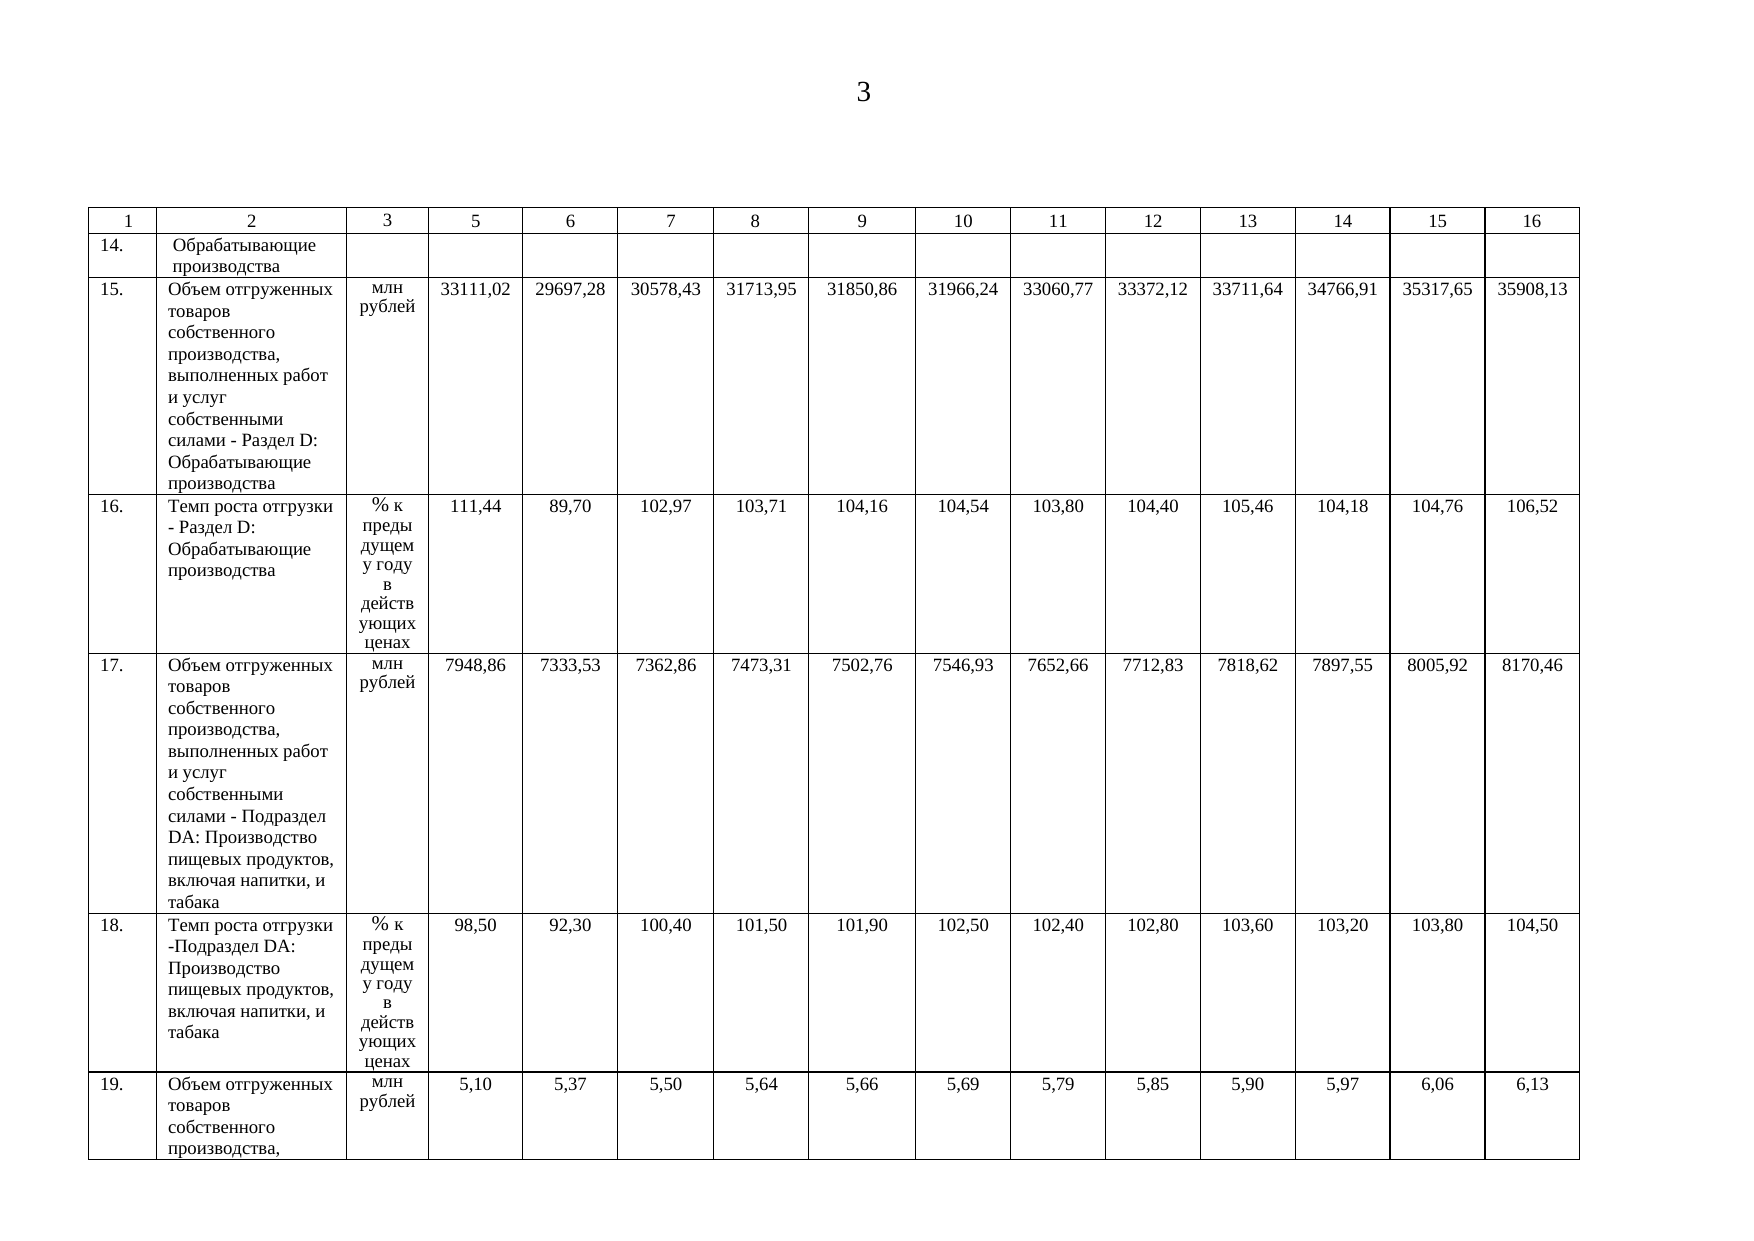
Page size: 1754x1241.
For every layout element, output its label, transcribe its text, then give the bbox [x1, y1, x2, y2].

table_cell [523, 234, 617, 277]
table_cell 102,40 [1011, 914, 1105, 1071]
table_cell 89,70 [523, 495, 617, 653]
table_header 16 [1486, 208, 1579, 233]
table_header 8 [714, 208, 808, 233]
table_cell 104,76 [1391, 495, 1484, 653]
table_header 13 [1201, 208, 1295, 233]
table_cell Темп роста отгрузки -Подраздел DA: Производство пищевых продуктов, включая напитки, и табака [157, 914, 346, 1071]
table_cell [714, 234, 808, 277]
table_cell 7818,62 [1201, 654, 1295, 912]
table_header 9 [809, 208, 915, 233]
table_header 12 [1106, 208, 1200, 233]
table_cell 92,30 [523, 914, 617, 1071]
table_cell 7546,93 [916, 654, 1010, 912]
table_cell [89, 234, 156, 277]
table_cell [89, 1073, 156, 1159]
table_header 10 [916, 208, 1010, 233]
table_cell 31850,86 [809, 278, 915, 494]
table_cell 103,71 [714, 495, 808, 653]
table_cell 104,54 [916, 495, 1010, 653]
table_header 11 [1011, 208, 1105, 233]
table_cell 101,90 [809, 914, 915, 1071]
table_cell 103,80 [1391, 914, 1484, 1071]
table_cell 104,50 [1486, 914, 1579, 1071]
table_cell Обрабатывающие производства [157, 234, 346, 277]
table_cell 104,16 [809, 495, 915, 653]
table_cell 35317,65 [1391, 278, 1484, 494]
table_cell 104,40 [1106, 495, 1200, 653]
table_cell 5,66 [809, 1073, 915, 1159]
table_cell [157, 1073, 346, 1159]
table_cell млн рублей [347, 654, 428, 912]
table_cell 7652,66 [1011, 654, 1105, 912]
table_cell 31713,95 [714, 278, 808, 494]
table_cell [89, 495, 156, 653]
table_cell Темп роста отгрузки - Раздел D: Обрабатывающие производства [157, 495, 346, 653]
table_cell 7897,55 [1296, 654, 1389, 912]
table_cell 102,97 [618, 495, 713, 653]
table_cell 7712,83 [1106, 654, 1200, 912]
table_cell [347, 234, 428, 277]
table_cell 8170,46 [1486, 654, 1579, 912]
table_cell 101,50 [714, 914, 808, 1071]
table_cell 5,50 [618, 1073, 713, 1159]
table_cell 5,85 [1106, 1073, 1200, 1159]
table_cell 6,13 [1486, 1073, 1579, 1159]
table_cell 31966,24 [916, 278, 1010, 494]
table_cell 35908,13 [1486, 278, 1579, 494]
table_cell 5,37 [523, 1073, 617, 1159]
table_cell 5,64 [714, 1073, 808, 1159]
table_cell [89, 654, 156, 912]
table_cell 33711,64 [1201, 278, 1295, 494]
table_cell млн рублей [347, 1073, 428, 1159]
table_cell 102,80 [1106, 914, 1200, 1071]
table_cell [1391, 234, 1484, 277]
table_cell Объем отгруженных товаров собственного производства, выполненных работ и услуг собственными силами - Подраздел DA: Производство пищевых продуктов, включая напитки, и табака [157, 654, 346, 912]
table_cell [916, 234, 1010, 277]
table_header 7 [618, 208, 713, 233]
table_header 6 [523, 208, 617, 233]
table_cell 102,50 [916, 914, 1010, 1071]
table_header 14 [1296, 208, 1389, 233]
table_cell 33111,02 [429, 278, 522, 494]
table_cell 103,20 [1296, 914, 1389, 1071]
table_cell 103,80 [1011, 495, 1105, 653]
table_cell Объем отгруженных товаров собственного производства, выполненных работ и услуг собственными силами - Раздел D: Обрабатывающие производства [157, 278, 346, 494]
table_cell 7333,53 [523, 654, 617, 912]
table_header 2 [157, 208, 346, 233]
table_header 1 [89, 208, 156, 233]
table_cell 5,90 [1201, 1073, 1295, 1159]
table_cell 5,97 [1296, 1073, 1389, 1159]
table_cell % к преды дущему году в действующих ценах [347, 495, 428, 653]
table_cell млн рублей [347, 278, 428, 494]
table_cell 7362,86 [618, 654, 713, 912]
table_cell 5,79 [1011, 1073, 1105, 1159]
table_cell 7502,76 [809, 654, 915, 912]
table_cell 7948,86 [429, 654, 522, 912]
table_cell 103,60 [1201, 914, 1295, 1071]
table_cell 106,52 [1486, 495, 1579, 653]
table_cell 105,46 [1201, 495, 1295, 653]
table_cell 8005,92 [1391, 654, 1484, 912]
table_cell [1201, 234, 1295, 277]
table_header 5 [429, 208, 522, 233]
table_cell 100,40 [618, 914, 713, 1071]
table_cell 33372,12 [1106, 278, 1200, 494]
table_cell [89, 914, 156, 1071]
table_cell [429, 234, 522, 277]
table_cell [1106, 234, 1200, 277]
table_cell 5,69 [916, 1073, 1010, 1159]
table_cell 30578,43 [618, 278, 713, 494]
table_cell 34766,91 [1296, 278, 1389, 494]
table_cell 111,44 [429, 495, 522, 653]
table_cell [1486, 234, 1579, 277]
table_cell [89, 278, 156, 494]
table_cell [1011, 234, 1105, 277]
table_cell [618, 234, 713, 277]
table_cell % к преды дущему году в действующих ценах [347, 914, 428, 1071]
table_cell 7473,31 [714, 654, 808, 912]
table_header 15 [1391, 208, 1484, 233]
table_cell 5,10 [429, 1073, 522, 1159]
table_cell 98,50 [429, 914, 522, 1071]
table_cell 104,18 [1296, 495, 1389, 653]
table_cell [809, 234, 915, 277]
table_cell 29697,28 [523, 278, 617, 494]
table_header 3 [347, 208, 428, 233]
table_cell 6,06 [1391, 1073, 1484, 1159]
table_cell 33060,77 [1011, 278, 1105, 494]
table_cell [1296, 234, 1389, 277]
